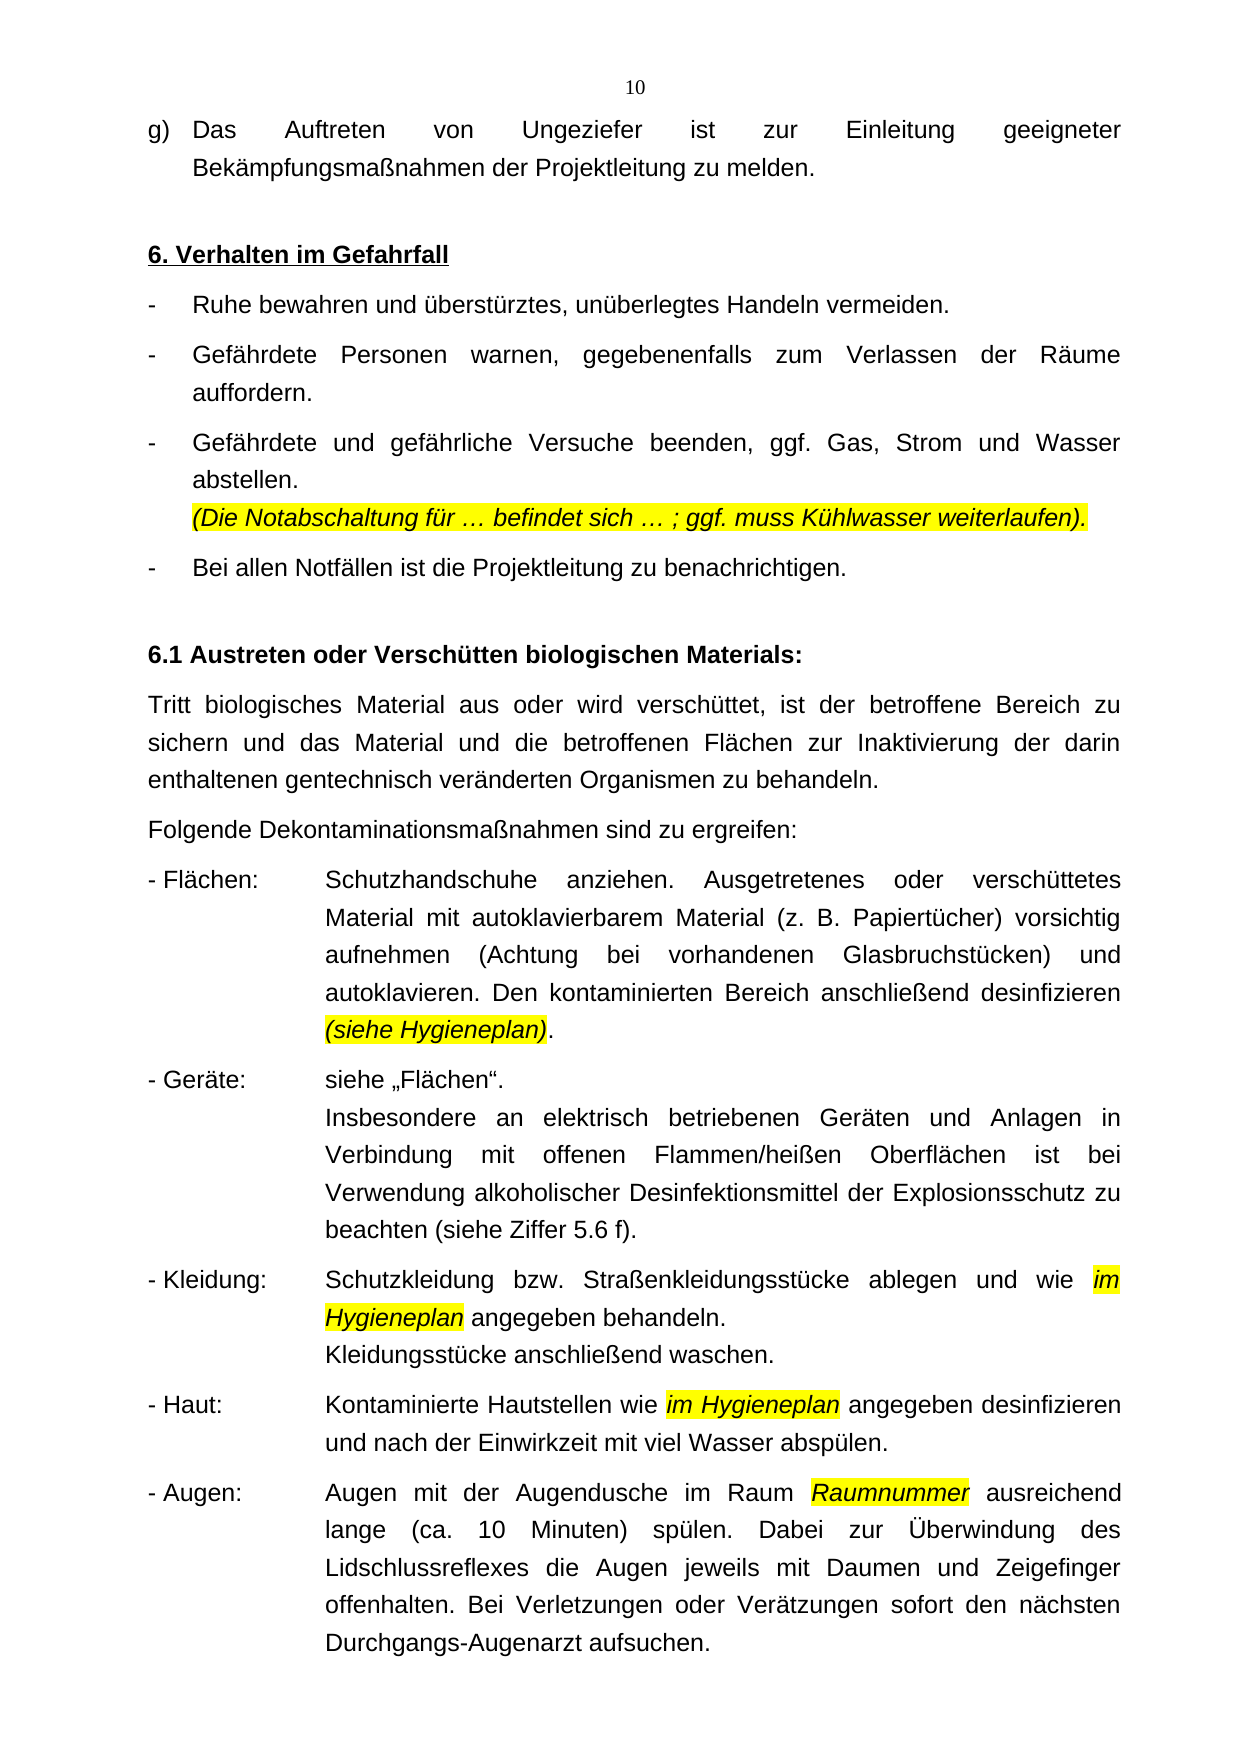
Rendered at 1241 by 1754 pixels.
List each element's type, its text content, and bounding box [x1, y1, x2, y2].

text - Gefährdete und gefährliche Versuche beenden, ggf. Gas, Strom und Wasser abstellen. [148, 419, 1122, 494]
text - Gefährdete Personen warnen, gegebenenfalls zum Verlassen der Räume auffordern. [148, 331, 1122, 406]
text - Geräte: siehe „Flächen“. [148, 1056, 1122, 1094]
text Tritt biologisches Material aus oder wird verschüttet, ist der betroffene Bereich zu sichern und das Material und die betroffenen Flächen zur Inaktivierung der darin enthaltenen gentechnisch veränderten Organismen zu behandeln. [148, 681, 1122, 794]
text 6. Verhalten im Gefahrfall [148, 231, 1122, 269]
text - Flächen: Schutzhandschuhe anziehen. Ausgetretenes oder verschüttetes Material mit autoklavierbarem Material (z. B. Papiertücher) vorsichtig aufnehmen (Achtung bei vorhandenen Glasbruchstücken) und autoklavieren. Den kontaminierten Bereich anschließend desinfizieren (siehe Hygieneplan). [148, 856, 1122, 1044]
text (Die Notabschaltung für … befindet sich … ; ggf. muss Kühlwasser weiterlaufen). [148, 494, 1122, 531]
text - Augen: Augen mit der Augendusche im Raum Raumnummer ausreichend lange (ca. 10 Minuten) spülen. Dabei zur Überwindung des Lidschlussreflexes die Augen jeweils mit Daumen und Zeigefinger offenhalten. Bei Verletzungen oder Verätzungen sofort den nächsten Durchgangs-Augenarzt aufsuchen. [148, 1469, 1122, 1656]
text Kleidungsstücke anschließend waschen. [148, 1331, 1122, 1369]
text - Haut: Kontaminierte Hautstellen wie im Hygieneplan angegeben desinfizieren und nach der Einwirkzeit mit viel Wasser abspülen. [148, 1381, 1122, 1456]
text 6.1 Austreten oder Verschütten biologischen Materials: [148, 631, 1122, 669]
text Folgende Dekontaminationsmaßnahmen sind zu ergreifen: [148, 806, 1122, 844]
text - Ruhe bewahren und überstürztes, unüberlegtes Handeln vermeiden. [148, 281, 1122, 319]
text - Bei allen Notfällen ist die Projektleitung zu benachrichtigen. [148, 544, 1122, 581]
text Insbesondere an elektrisch betriebenen Geräten und Anlagen in Verbindung mit offenen Flammen/heißen Oberflächen ist bei Verwendung alkoholischer Desinfektionsmittel der Explosionsschutz zu beachten (siehe Ziffer 5.6 f). [148, 1094, 1122, 1244]
text - Kleidung: Schutzkleidung bzw. Straßenkleidungsstücke ablegen und wie im Hygieneplan angegeben behandeln. [148, 1256, 1122, 1331]
list Das Auftreten von Ungeziefer ist zur Einleitung geeigneter Bekämpfungsmaßnahmen der Projektleitung zu melden. [148, 106, 1122, 181]
